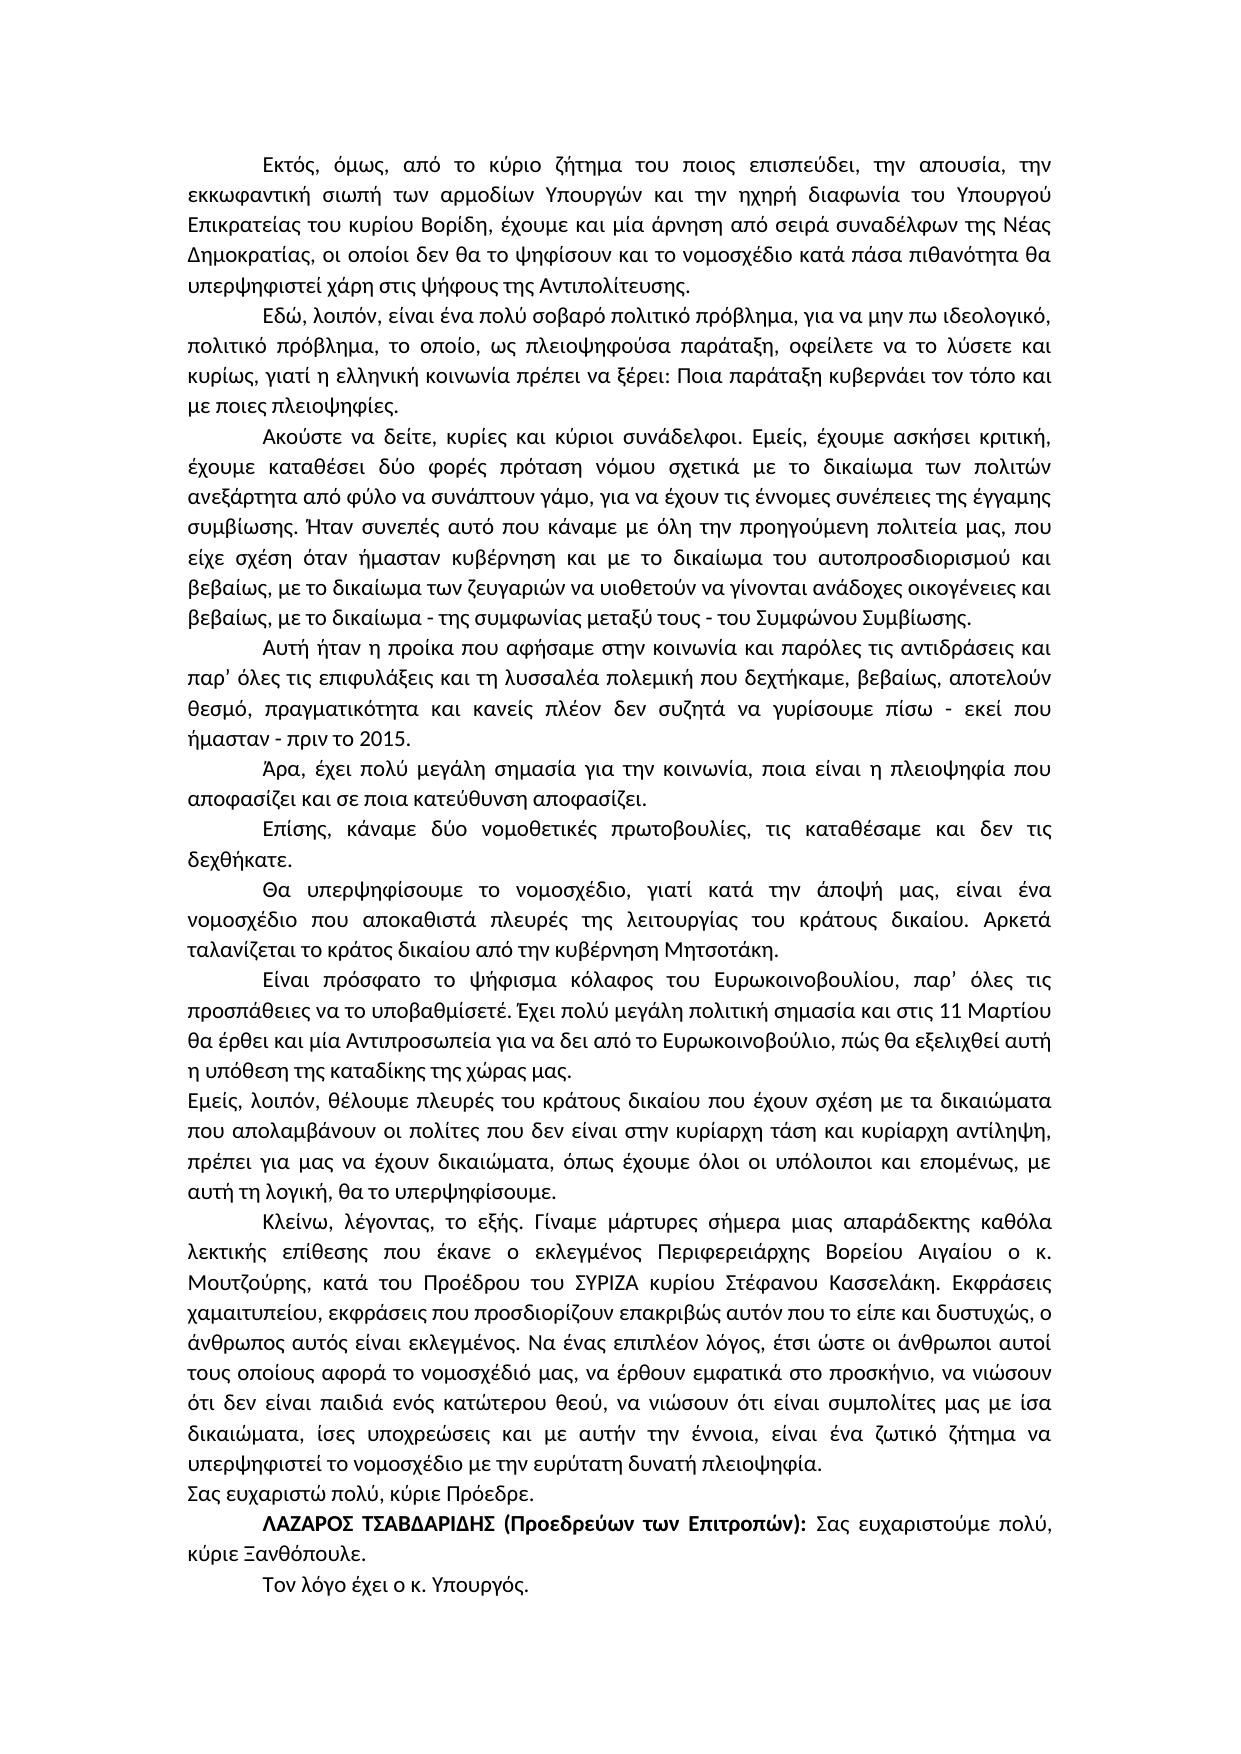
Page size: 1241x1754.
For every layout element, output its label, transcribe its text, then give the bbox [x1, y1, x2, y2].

text ΛΑΖΑΡΟΣ ΤΣΑΒΔΑΡΙΔΗΣ (Προεδρεύων των Επιτροπών): Σας ευχαριστούμε πολύ, κύριε Ξανθόπουλε. [187, 1509, 1053, 1568]
text Θα υπερψηφίσουμε το νομοσχέδιο, γιατί κατά την άποψή μας, είναι ένα νομοσχέδιο που αποκαθιστά πλευρές της λειτουργίας του κράτους δικαίου. Αρκετά ταλανίζεται το κράτος δικαίου από την κυβέρνηση Μητσοτάκη. [187, 875, 1053, 963]
text Εδώ, λοιπόν, είναι ένα πολύ σοβαρό πολιτικό πρόβλημα, για να μην πω ιδεολογικό, πολιτικό πρόβλημα, το οποίο, ως πλειοψηφούσα παράταξη, οφείλετε να το λύσετε και κυρίως, γιατί η ελληνική κοινωνία πρέπει να ξέρει: Ποια παράταξη κυβερνάει τον τόπο και με ποιες πλειοψηφίες. [187, 301, 1053, 420]
text Άρα, έχει πολύ μεγάλη σημασία για την κοινωνία, ποια είναι η πλειοψηφία που αποφασίζει και σε ποια κατεύθυνση αποφασίζει. [187, 754, 1053, 812]
text Εκτός, όμως, από το κύριο ζήτημα του ποιος επισπεύδει, την απουσία, την εκκωφαντική σιωπή των αρμοδίων Υπουργών και την ηχηρή διαφωνία του Υπουργού Επικρατείας του κυρίου Βορίδη, έχουμε και μία άρνηση από σειρά συναδέλφων της Νέας Δημοκρατίας, οι οποίοι δεν θα το ψηφίσουν και το νομοσχέδιο κατά πάσα πιθανότητα θα υπερψηφιστεί χάρη στις ψήφους της Αντιπολίτευσης. [187, 150, 1053, 299]
text Ακούστε να δείτε, κυρίες και κύριοι συνάδελφοι. Εμείς, έχουμε ασκήσει κριτική, έχουμε καταθέσει δύο φορές πρόταση νόμου σχετικά με το δικαίωμα των πολιτών ανεξάρτητα από φύλο να συνάπτουν γάμο, για να έχουν τις έννομες συνέπειες της έγγαμης συμβίωσης. Ήταν συνεπές αυτό που κάναμε με όλη την προηγούμενη πολιτεία μας, που είχε σχέση όταν ήμασταν κυβέρνηση και με το δικαίωμα του αυτοπροσδιορισμού και βεβαίως, με το δικαίωμα των ζευγαριών να υιοθετούν να γίνονται ανάδοχες οικογένειες και βεβαίως, με το δικαίωμα - της συμφωνίας μεταξύ τους - του Συμφώνου Συμβίωσης. [187, 422, 1053, 631]
text Κλείνω, λέγοντας, το εξής. Γίναμε μάρτυρες σήμερα μιας απαράδεκτης καθόλα λεκτικής επίθεσης που έκανε ο εκλεγμένος Περιφερειάρχης Βορείου Αιγαίου ο κ. Μουτζούρης, κατά του Προέδρου του ΣΥΡΙΖΑ κυρίου Στέφανου Κασσελάκη. Εκφράσεις χαμαιτυπείου, εκφράσεις που προσδιορίζουν επακριβώς αυτόν που το είπε και δυστυχώς, ο άνθρωπος αυτός είναι εκλεγμένος. Να ένας επιπλέον λόγος, έτσι ώστε οι άνθρωποι αυτοί τους οποίους αφορά το νομοσχέδιό μας, να έρθουν εμφατικά στο προσκήνιο, να νιώσουν ότι δεν είναι παιδιά ενός κατώτερου θεού, να νιώσουν ότι είναι συμπολίτες μας με ίσα δικαιώματα, ίσες υποχρεώσεις και με αυτήν την έννοια, είναι ένα ζωτικό ζήτημα να υπερψηφιστεί το νομοσχέδιο με την ευρύτατη δυνατή πλειοψηφία. [187, 1207, 1053, 1477]
text Εμείς, λοιπόν, θέλουμε πλευρές του κράτους δικαίου που έχουν σχέση με τα δικαιώματα που απολαμβάνουν οι πολίτες που δεν είναι στην κυρίαρχη τάση και κυρίαρχη αντίληψη, πρέπει για μας να έχουν δικαιώματα, όπως έχουμε όλοι οι υπόλοιποι και επομένως, με αυτή τη λογική, θα το υπερψηφίσουμε. [187, 1086, 1053, 1205]
text Τον λόγο έχει ο κ. Υπουργός. [187, 1570, 1053, 1598]
text Είναι πρόσφατο το ψήφισμα κόλαφος του Ευρωκοινοβουλίου, παρ’ όλες τις προσπάθειες να το υποβαθμίσετέ. Έχει πολύ μεγάλη πολιτική σημασία και στις 11 Μαρτίου θα έρθει και μία Αντιπροσωπεία για να δει από το Ευρωκοινοβούλιο, πώς θα εξελιχθεί αυτή η υπόθεση της καταδίκης της χώρας μας. [187, 966, 1053, 1084]
text Αυτή ήταν η προίκα που αφήσαμε στην κοινωνία και παρόλες τις αντιδράσεις και παρ’ όλες τις επιφυλάξεις και τη λυσσαλέα πολεμική που δεχτήκαμε, βεβαίως, αποτελούν θεσμό, πραγματικότητα και κανείς πλέον δεν συζητά να γυρίσουμε πίσω - εκεί που ήμασταν - πριν το 2015. [187, 633, 1053, 752]
text Σας ευχαριστώ πολύ, κύριε Πρόεδρε. [187, 1479, 1053, 1507]
text Επίσης, κάναμε δύο νομοθετικές πρωτοβουλίες, τις καταθέσαμε και δεν τις δεχθήκατε. [187, 814, 1053, 873]
